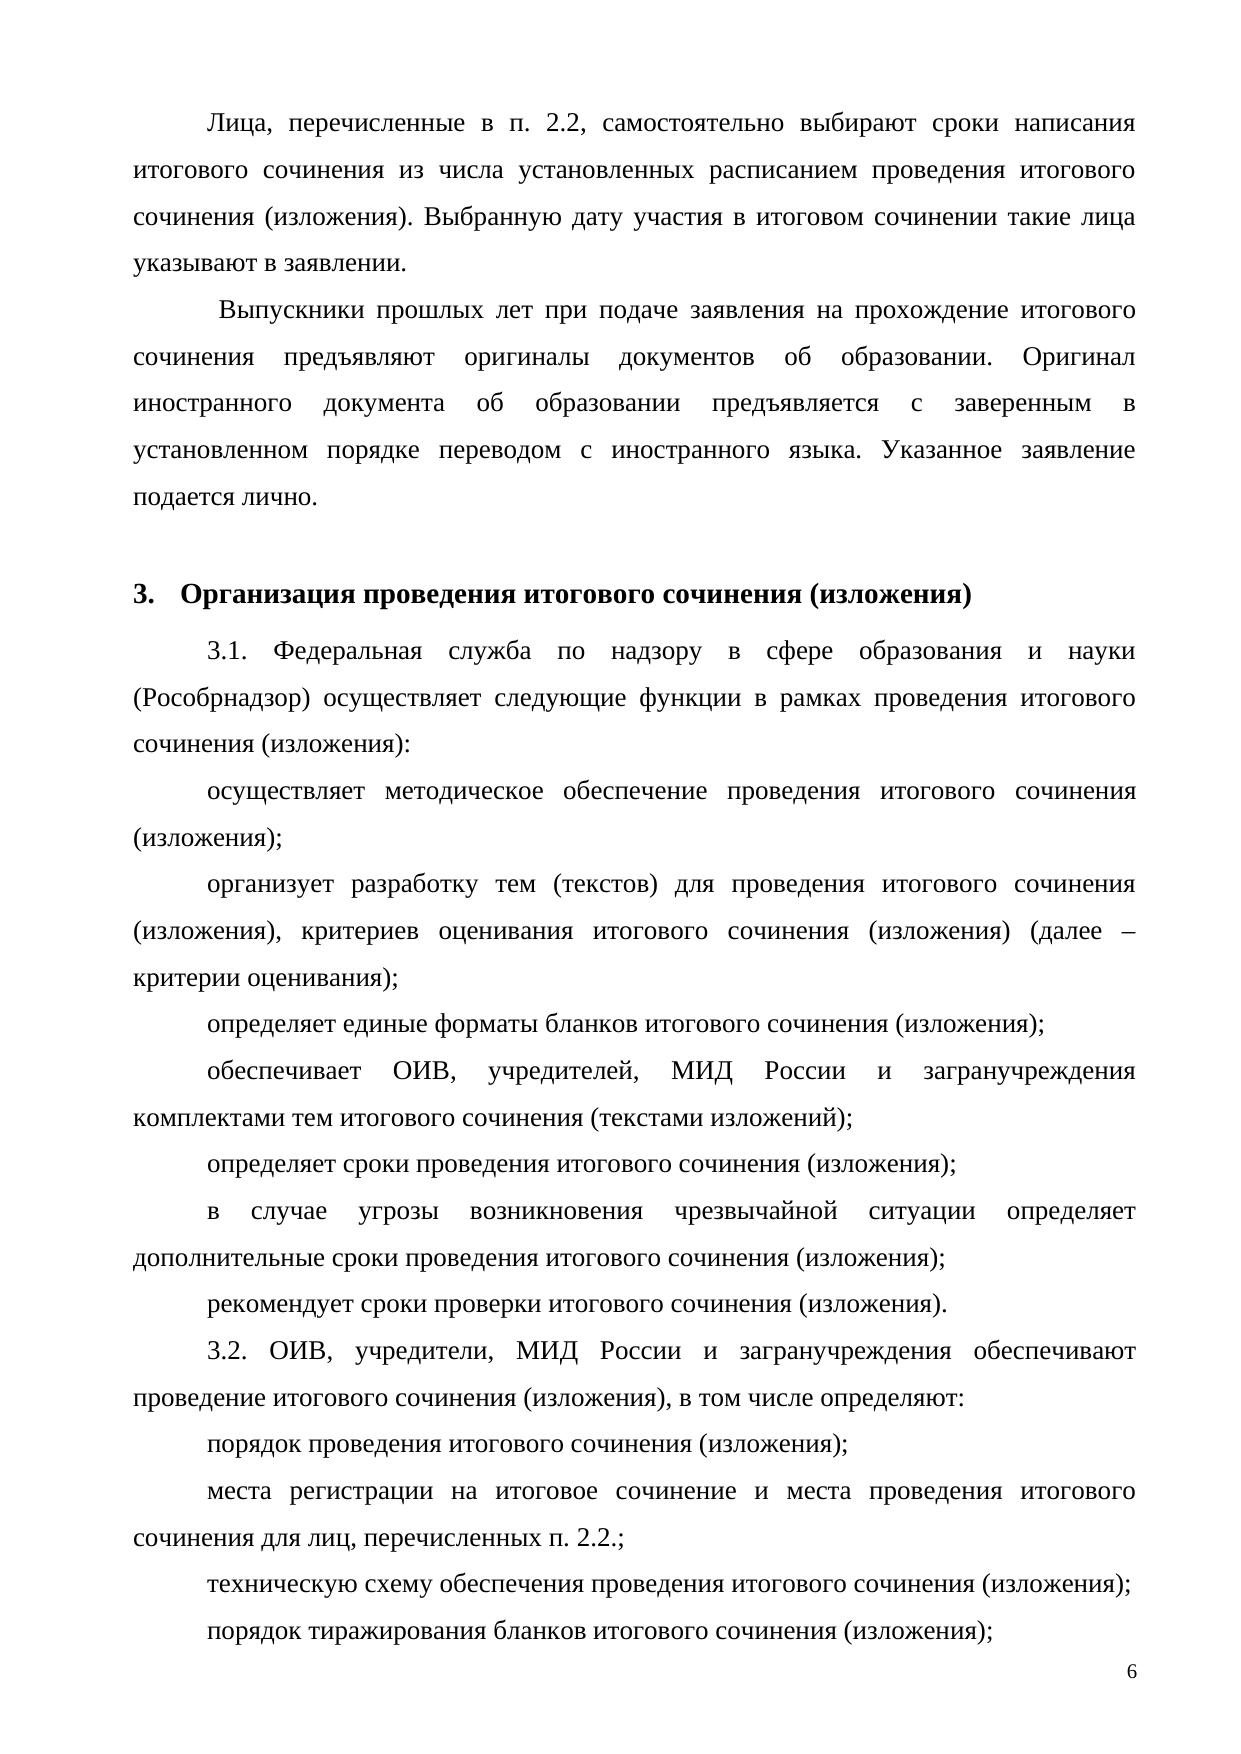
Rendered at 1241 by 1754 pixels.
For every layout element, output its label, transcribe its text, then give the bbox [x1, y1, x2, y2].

text 3.2. ОИВ, учредители, МИД России и загранучреждения обеспечивают проведение итогового сочинения (изложения), в том числе определяют: [133, 1334, 1137, 1412]
subtitle Организация проведения итогового сочинения (изложения) [133, 576, 1137, 610]
text организует разработку тем (текстов) для проведения итогового сочинения (изложения), критериев оценивания итогового сочинения (изложения) (далее – критерии оценивания); [133, 867, 1137, 992]
text техническую схему обеспечения проведения итогового сочинения (изложения); [133, 1567, 1137, 1598]
text определяет сроки проведения итогового сочинения (изложения); [133, 1147, 1137, 1178]
text Выпускники прошлых лет при подаче заявления на прохождение итогового сочинения предъявляют оригиналы документов об образовании. Оригинал иностранного документа об образовании предъявляется с заверенным в установленном порядке переводом с иностранного языка. Указанное заявление подается лично. [133, 293, 1137, 511]
text 3.1. Федеральная служба по надзору в сфере образования и науки (Рособрнадзор) осуществляет следующие функции в рамках проведения итогового сочинения (изложения): [133, 634, 1137, 758]
text порядок тиражирования бланков итогового сочинения (изложения); [133, 1614, 1137, 1645]
text осуществляет методическое обеспечение проведения итогового сочинения (изложения); [133, 774, 1137, 852]
text рекомендует сроки проверки итогового сочинения (изложения). [133, 1287, 1137, 1318]
text обеспечивает ОИВ, учредителей, МИД России и загранучреждения комплектами тем итогового сочинения (текстами изложений); [133, 1054, 1137, 1132]
text Лица, перечисленные в п. 2.2, самостоятельно выбирают сроки написания итогового сочинения из числа установленных расписанием проведения итогового сочинения (изложения). Выбранную дату участия в итоговом сочинении такие лица указывают в заявлении. [133, 106, 1137, 277]
text порядок проведения итогового сочинения (изложения); [133, 1427, 1137, 1458]
text определяет единые форматы бланков итогового сочинения (изложения); [133, 1007, 1137, 1038]
text в случае угрозы возникновения чрезвычайной ситуации определяет дополнительные сроки проведения итогового сочинения (изложения); [133, 1194, 1137, 1272]
text места регистрации на итоговое сочинение и места проведения итогового сочинения для лиц, перечисленных п. 2.2.; [133, 1474, 1137, 1552]
